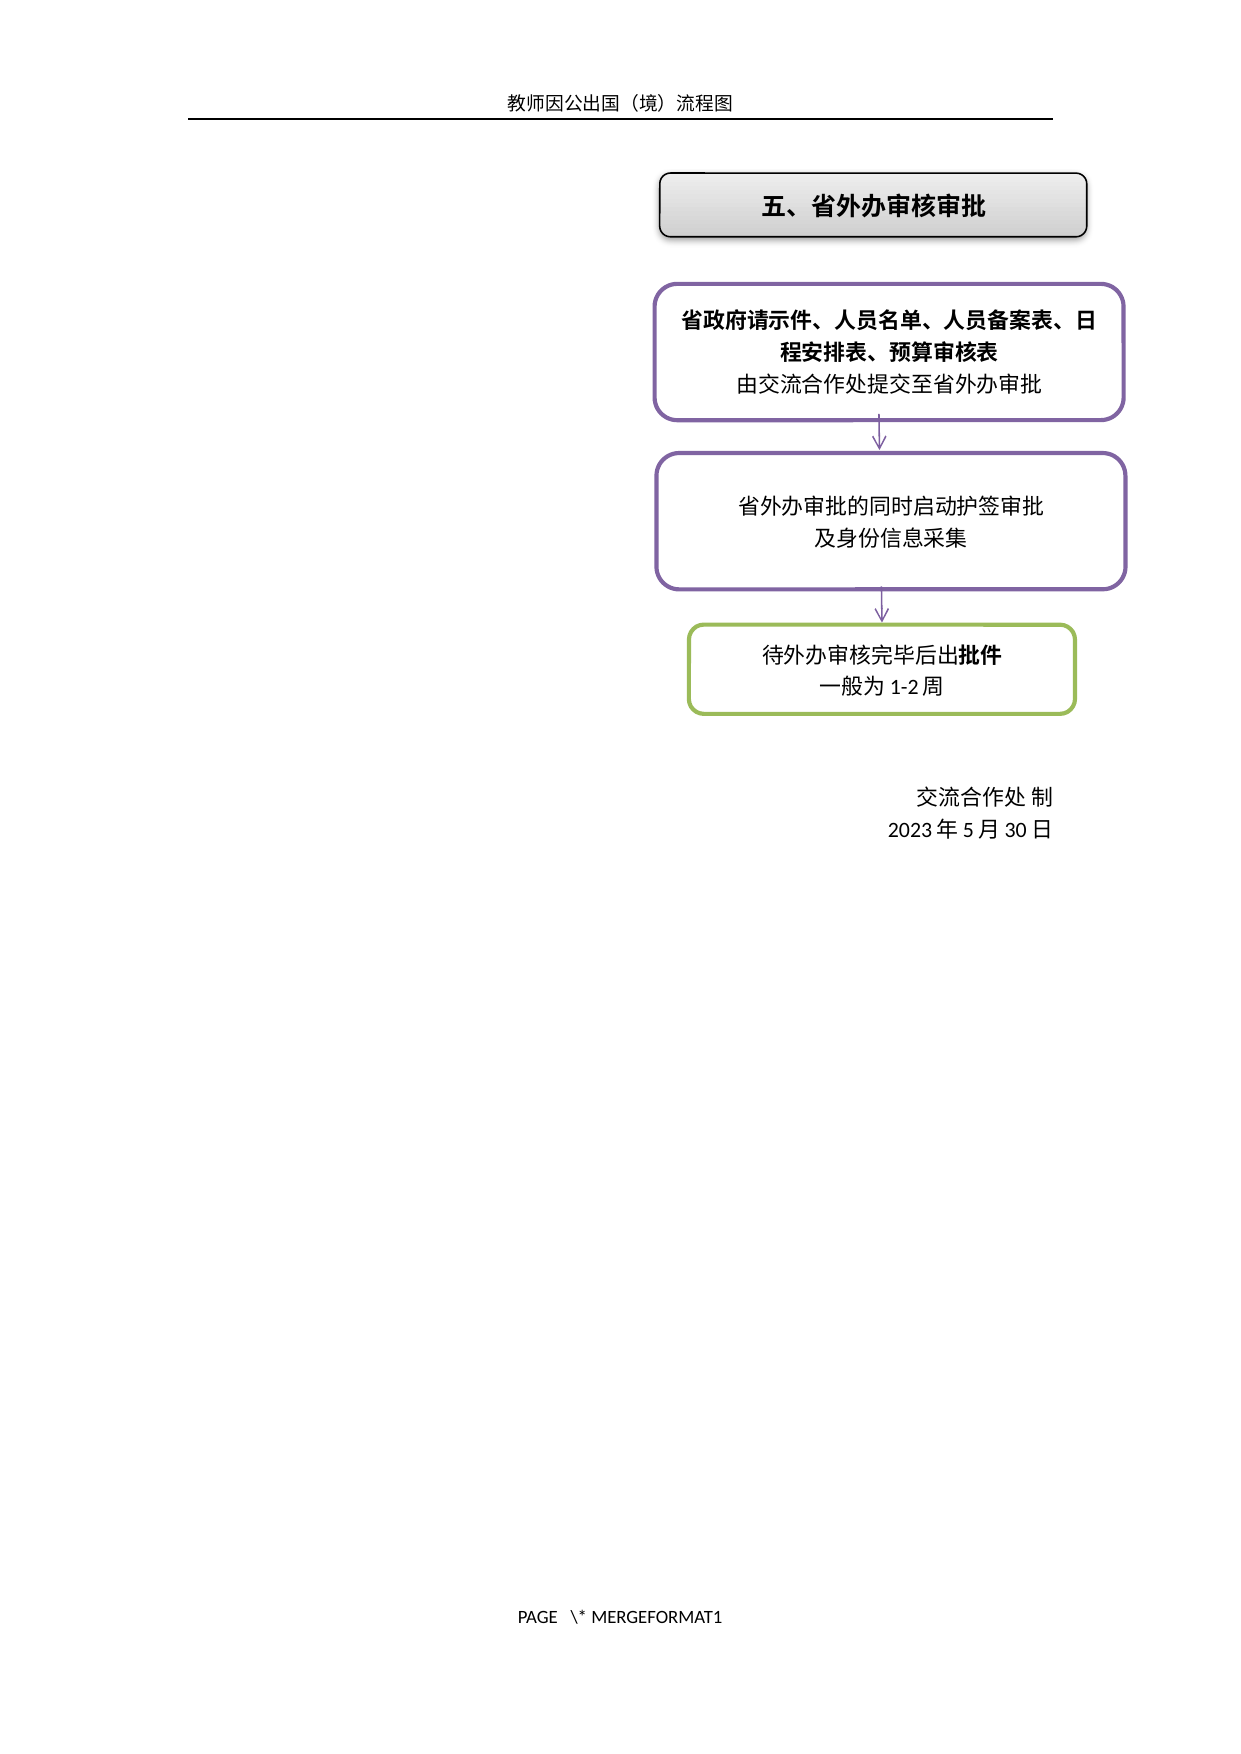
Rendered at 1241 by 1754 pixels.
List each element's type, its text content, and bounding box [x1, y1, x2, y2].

text 交流合作处 制 [187, 779, 1053, 812]
text 2023年5月30日 [187, 812, 1053, 844]
